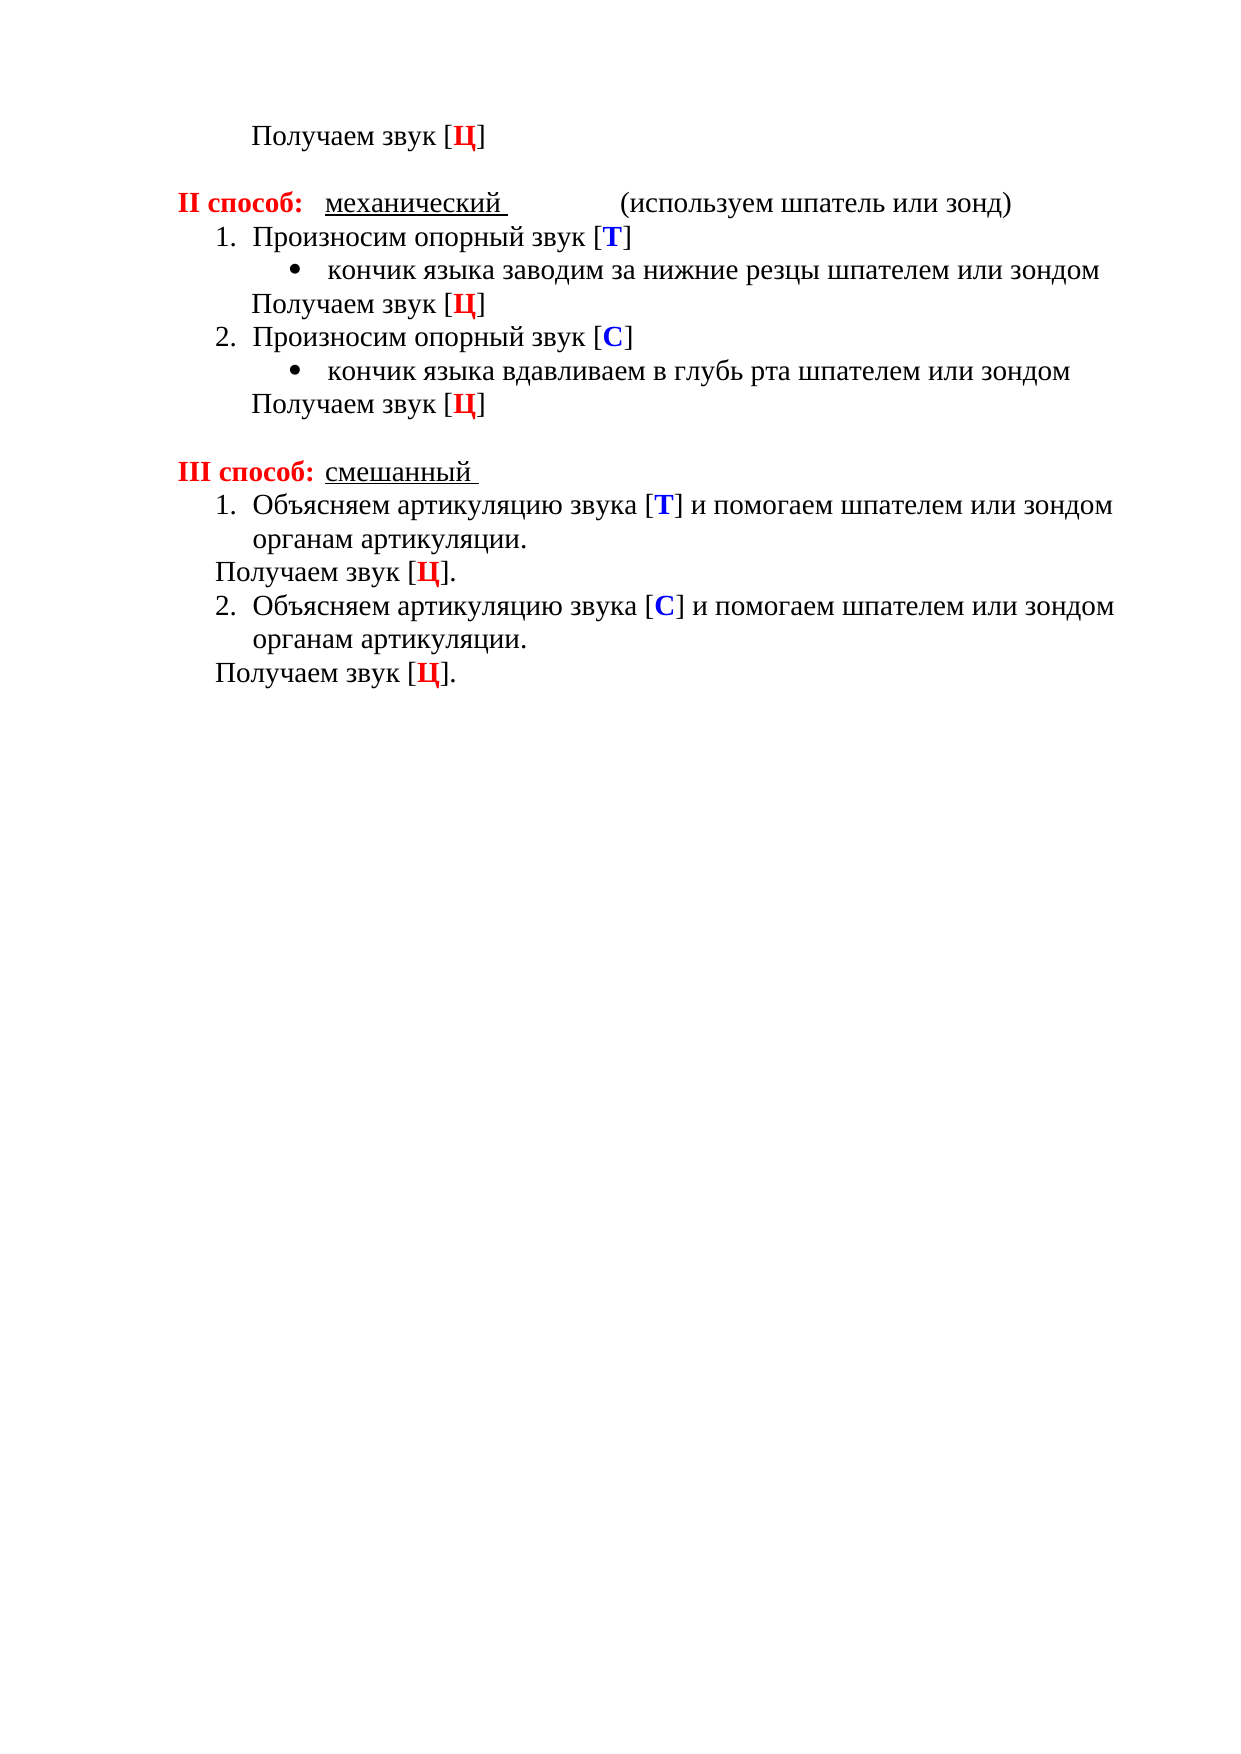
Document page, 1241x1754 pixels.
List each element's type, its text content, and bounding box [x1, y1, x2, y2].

list Произносим опорный звук [С] [215, 319, 1152, 353]
list кончик языка вдавливаем в глубь рта шпателем или зондом [290, 353, 1152, 387]
text III способ: смешанный [177, 454, 1152, 487]
text Получаем звук [Ц] [177, 118, 1152, 152]
text Получаем звук [Ц]. [215, 554, 1152, 588]
list Произносим опорный звук [Т] [215, 219, 1152, 252]
text Получаем звук [Ц] [177, 286, 1152, 319]
text II способ: механический (используем шпатель или зонд) [177, 185, 1152, 219]
list Объясняем артикуляцию звука [Т] и помогаем шпателем или зондом органам артикуляции. [215, 487, 1152, 554]
text Получаем звук [Ц]. [215, 655, 1152, 688]
list Объясняем артикуляцию звука [С] и помогаем шпателем или зондом органам артикуляции. [215, 588, 1152, 655]
list кончик языка заводим за нижние резцы шпателем или зондом [290, 252, 1152, 286]
text Получаем звук [Ц] [177, 387, 1152, 420]
